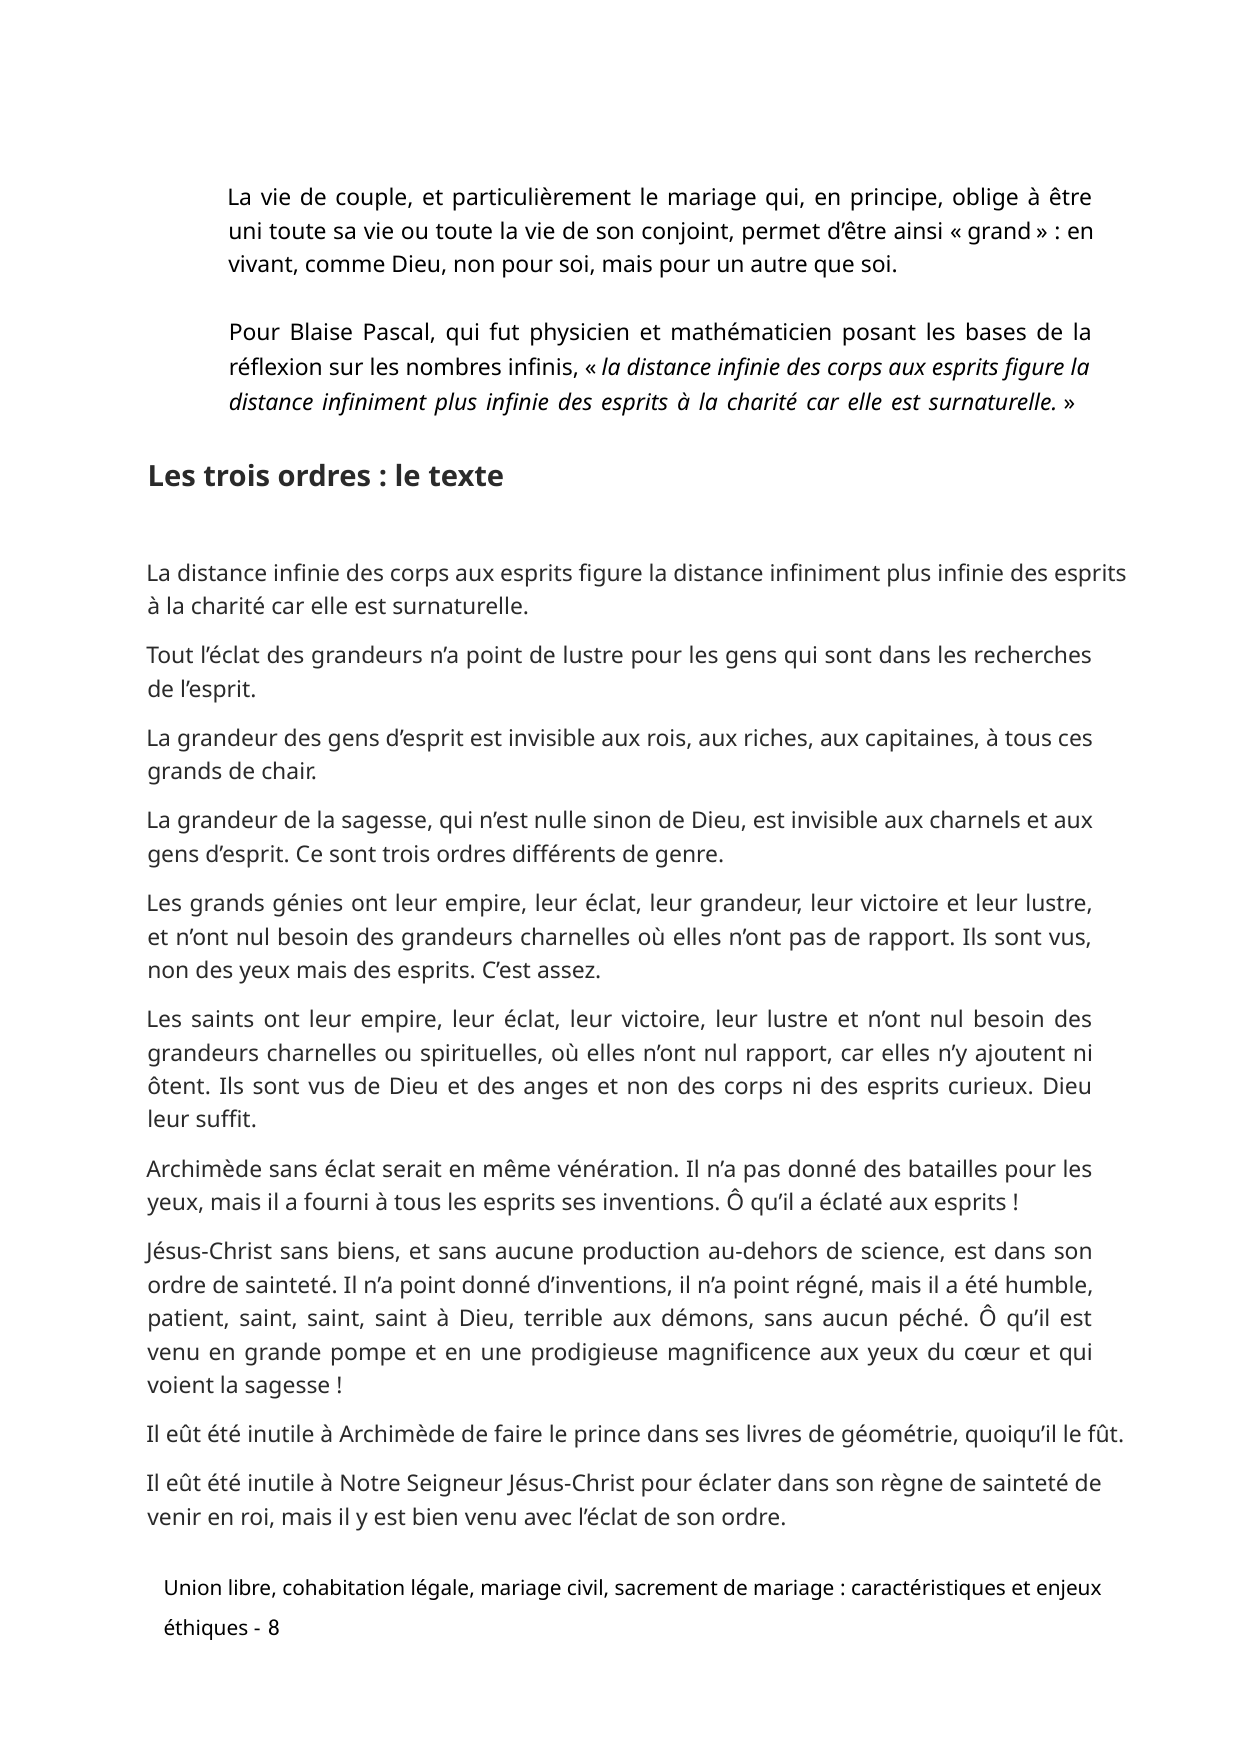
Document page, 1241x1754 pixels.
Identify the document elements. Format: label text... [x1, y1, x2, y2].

text Pour Blaise Pascal, qui fut physicien et mathématicien posant les bases de la réflexion sur les nombres infinis, « la distance infinie des corps aux esprits figure la distance infiniment plus infinie des esprits à la charité car elle est surnaturelle. » [228, 316, 1093, 452]
text Archimède sans éclat serait en même vénération. Il n’a pas donné des batailles pour les yeux, mais il a fourni à tous les esprits ses inventions. Ô qu’il a éclaté aux esprits ! [146, 1153, 1094, 1217]
text Les saints ont leur empire, leur éclat, leur victoire, leur lustre et n’ont nul besoin des grandeurs charnelles ou spirituelles, où elles n’ont nul rapport, car elles n’y ajoutent ni ôtent. Ils sont vus de Dieu et des anges et non des corps ni des esprits curieux. Dieu leur suffit. [146, 1003, 1094, 1135]
text La vie de couple, et particulièrement le mariage qui, en principe, oblige à être uni toute sa vie ou toute la vie de son conjoint, permet d’être ainsi « grand » : en vivant, comme Dieu, non pour soi, mais pour un autre que soi. [227, 181, 1094, 279]
subtitle Les trois ordres : le texte [147, 456, 1176, 495]
text Tout l’éclat des grandeurs n’a point de lustre pour les gens qui sont dans les recherches de l’esprit. [146, 639, 1094, 704]
text Les grands génies ont leur empire, leur éclat, leur grandeur, leur victoire et leur lustre, et n’ont nul besoin des grandeurs charnelles où elles n’ont pas de rapport. Ils sont vus, non des yeux mais des esprits. C’est assez. [146, 887, 1094, 985]
text La grandeur de la sagesse, qui n’est nulle sinon de Dieu, est invisible aux charnels et aux gens d’esprit. Ce sont trois ordres différents de genre. [146, 804, 1094, 869]
text La distance infinie des corps aux esprits figure la distance infiniment plus infinie des esprits à la charité car elle est surnaturelle. [146, 557, 1127, 621]
text Jésus-Christ sans biens, et sans aucune production au-dehors de science, est dans son ordre de sainteté. Il n’a point donné d’inventions, il n’a point régné, mais il a été humble, patient, saint, saint, saint à Dieu, terrible aux démons, sans aucun péché. Ô qu’il est venu en grande pompe et en une prodigieuse magnificence aux yeux du cœur et qui voient la sagesse ! [146, 1235, 1094, 1400]
text Il eût été inutile à Notre Seigneur Jésus-Christ pour éclater dans son règne de sainteté de venir en roi, mais il y est bien venu avec l’éclat de son ordre. [146, 1467, 1127, 1532]
text La grandeur des gens d’esprit est invisible aux rois, aux riches, aux capitaines, à tous ces grands de chair. [146, 722, 1094, 787]
text Il eût été inutile à Archimède de faire le prince dans ses livres de géométrie, quoiqu’il le fût. [146, 1418, 1127, 1449]
